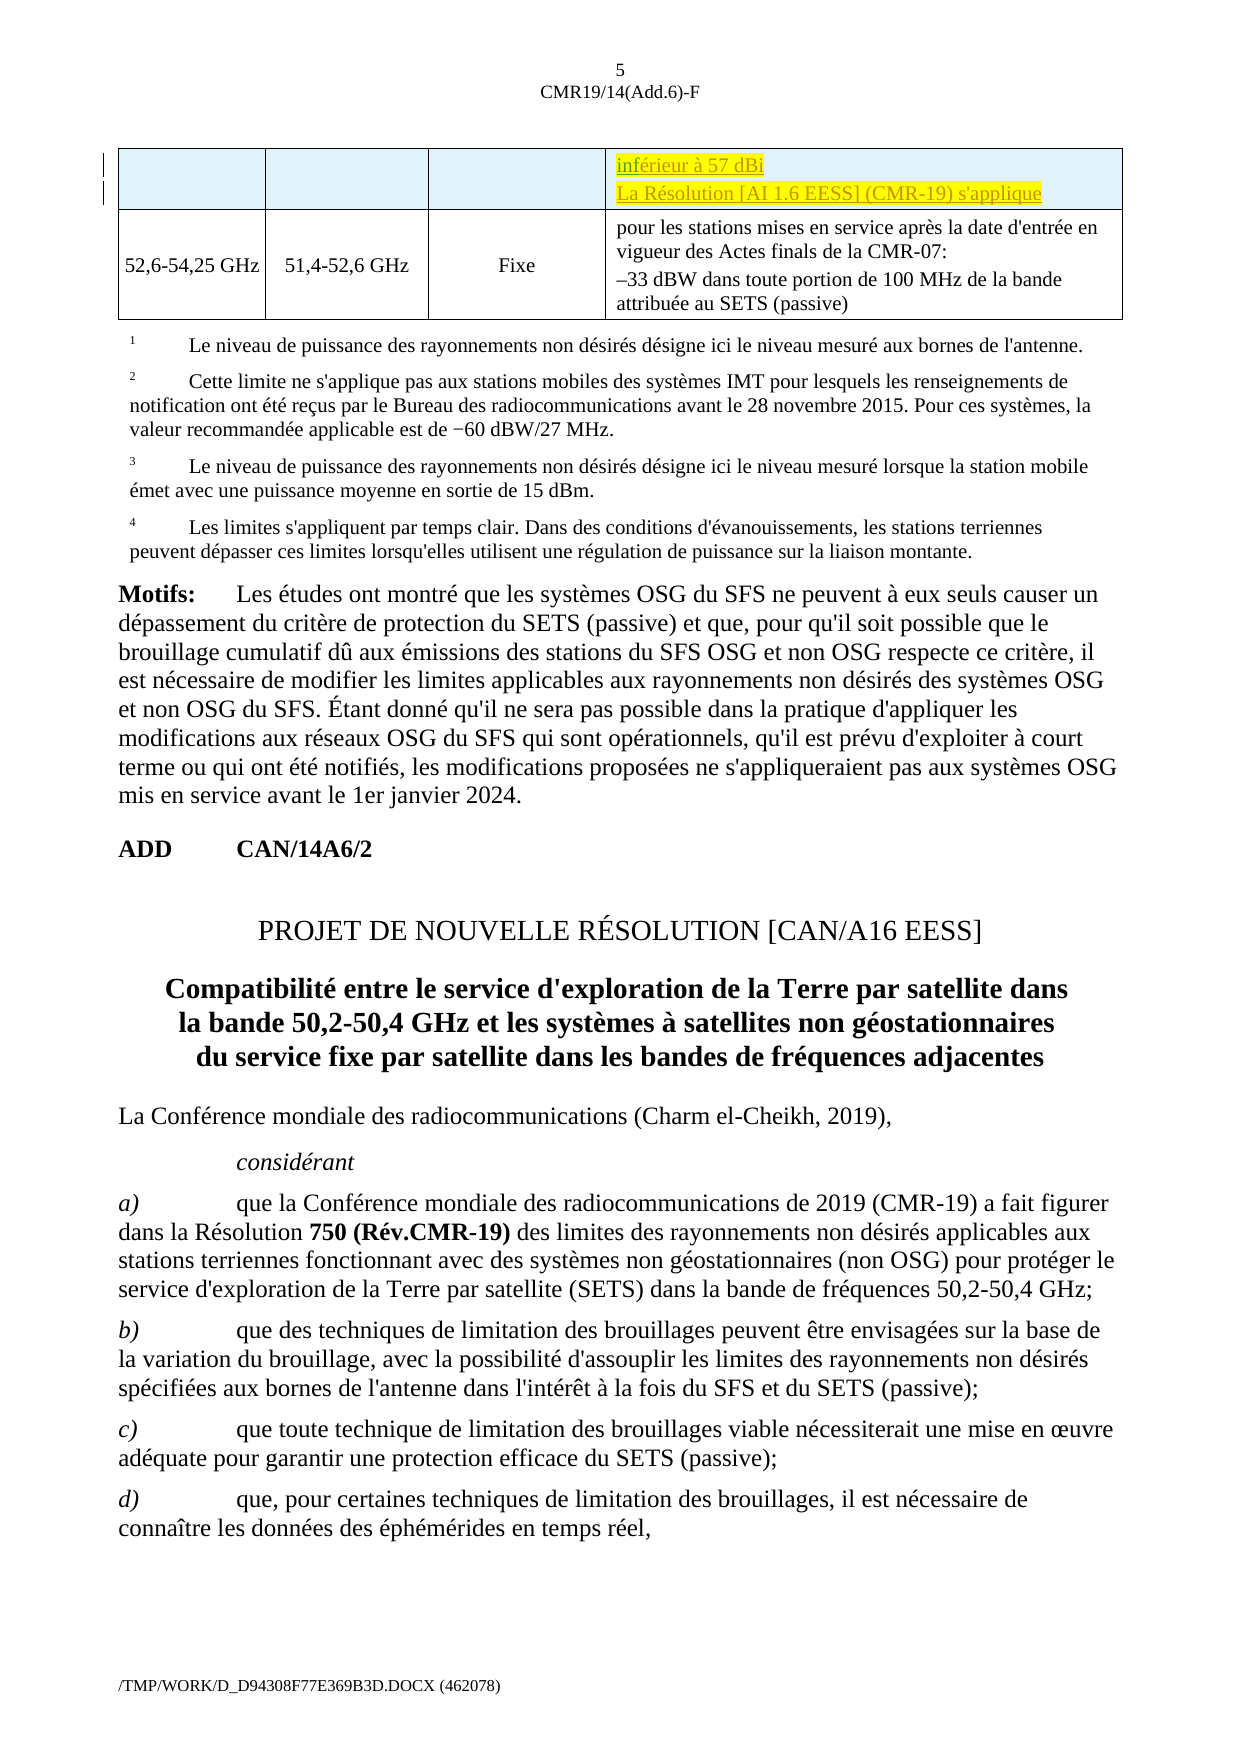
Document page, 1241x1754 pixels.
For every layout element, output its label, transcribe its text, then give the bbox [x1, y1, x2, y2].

table_cell 51,4-52,6 GHz [266, 210, 428, 319]
text considérant [236, 1147, 1122, 1176]
text a) que la Conférence mondiale des radiocommunications de 2019 (CMR-19) a fait figurer dans la Résolution 750 (Rév.CMR-19) des limites des rayonnements non désirés applicables aux stations terriennes fonctionnant avec des systèmes non géostationnaires (non OSG) pour protéger le service d'exploration de la Terre par satellite (SETS) dans la bande de fréquences 50,2-50,4 GHz; [118, 1188, 1122, 1303]
text Motifs: Les études ont montré que les systèmes OSG du SFS ne peuvent à eux seuls causer un dépassement du critère de protection du SETS (passive) et que, pour qu'il soit possible que le brouillage cumulatif dû aux émissions des stations du SFS OSG et non OSG respecte ce critère, il est nécessaire de modifier les limites applicables aux rayonnements non désirés des systèmes OSG et non OSG du SFS. Étant donné qu'il ne sera pas possible dans la pratique d'appliquer les modifications aux réseaux OSG du SFS qui sont opérationnels, qu'il est prévu d'exploiter à court terme ou qui ont été notifiés, les modifications proposées ne s'appliqueraient pas aux systèmes OSG mis en service avant le 1er janvier 2024. [118, 579, 1122, 809]
text c) que toute technique de limitation des brouillages viable nécessiterait une mise en œuvre adéquate pour garantir une protection efficace du SETS (passive); [118, 1414, 1122, 1472]
table_cell 52,6-54,25 GHz [119, 210, 265, 319]
title La Conférence mondiale des radiocommunications (Charm el-Cheikh, 2019), [118, 1101, 1122, 1130]
title Compatibilité entre le service d'exploration de la Terre par satellite dans la bande 50,2-50,4 GHz et les systèmes à satellites non géostationnaires du service fixe par satellite dans les bandes de fréquences adjacentes [118, 972, 1122, 1072]
text b) que des techniques de limitation des brouillages peuvent être envisagées sur la base de la variation du brouillage, avec la possibilité d'assouplir les limites des rayonnements non désirés spécifiées aux bornes de l'antenne dans l'intérêt à la fois du SFS et du SETS (passive); [118, 1316, 1122, 1402]
table_cell 1 Le niveau de puissance des rayonnements non désirés désigne ici le niveau mesuré aux bornes de l'antenne. 2 Cette limite ne s'applique pas aux stations mobiles des systèmes IMT pour lesquels les renseignements de notification ont été reçus par le Bureau des radiocommunications avant le 28 novembre 2015. Pour ces systèmes, la valeur recommandée applicable est de −60 dBW/27 MHz. 3 Le niveau de puissance des rayonnements non désirés désigne ici le niveau mesuré lorsque la station mobile émet avec une puissance moyenne en sortie de 15 dBm. 4 Les limites s'appliquent par temps clair. Dans des conditions d'évanouissements, les stations terriennes peuvent dépasser ces limites lorsqu'elles utilisent une régulation de puissance sur la liaison montante. [118, 320, 1122, 567]
text Projet de nouvelle Résolution [CAN/A16 EESS] [118, 913, 1122, 947]
table_cell pour les stations mises en service après la date d'entrée en vigueur des Actes finals de la CMR-07: –33 dBW dans toute portion de 100 MHz de la bande attribuée au SETS (passive) [606, 210, 1122, 319]
text d) que, pour certaines techniques de limitation des brouillages, il est nécessaire de connaître les données des éphémérides en temps réel, [118, 1484, 1122, 1542]
table_cell Fixe [429, 210, 605, 319]
text ADD CAN/14A6/2 [118, 834, 1122, 863]
